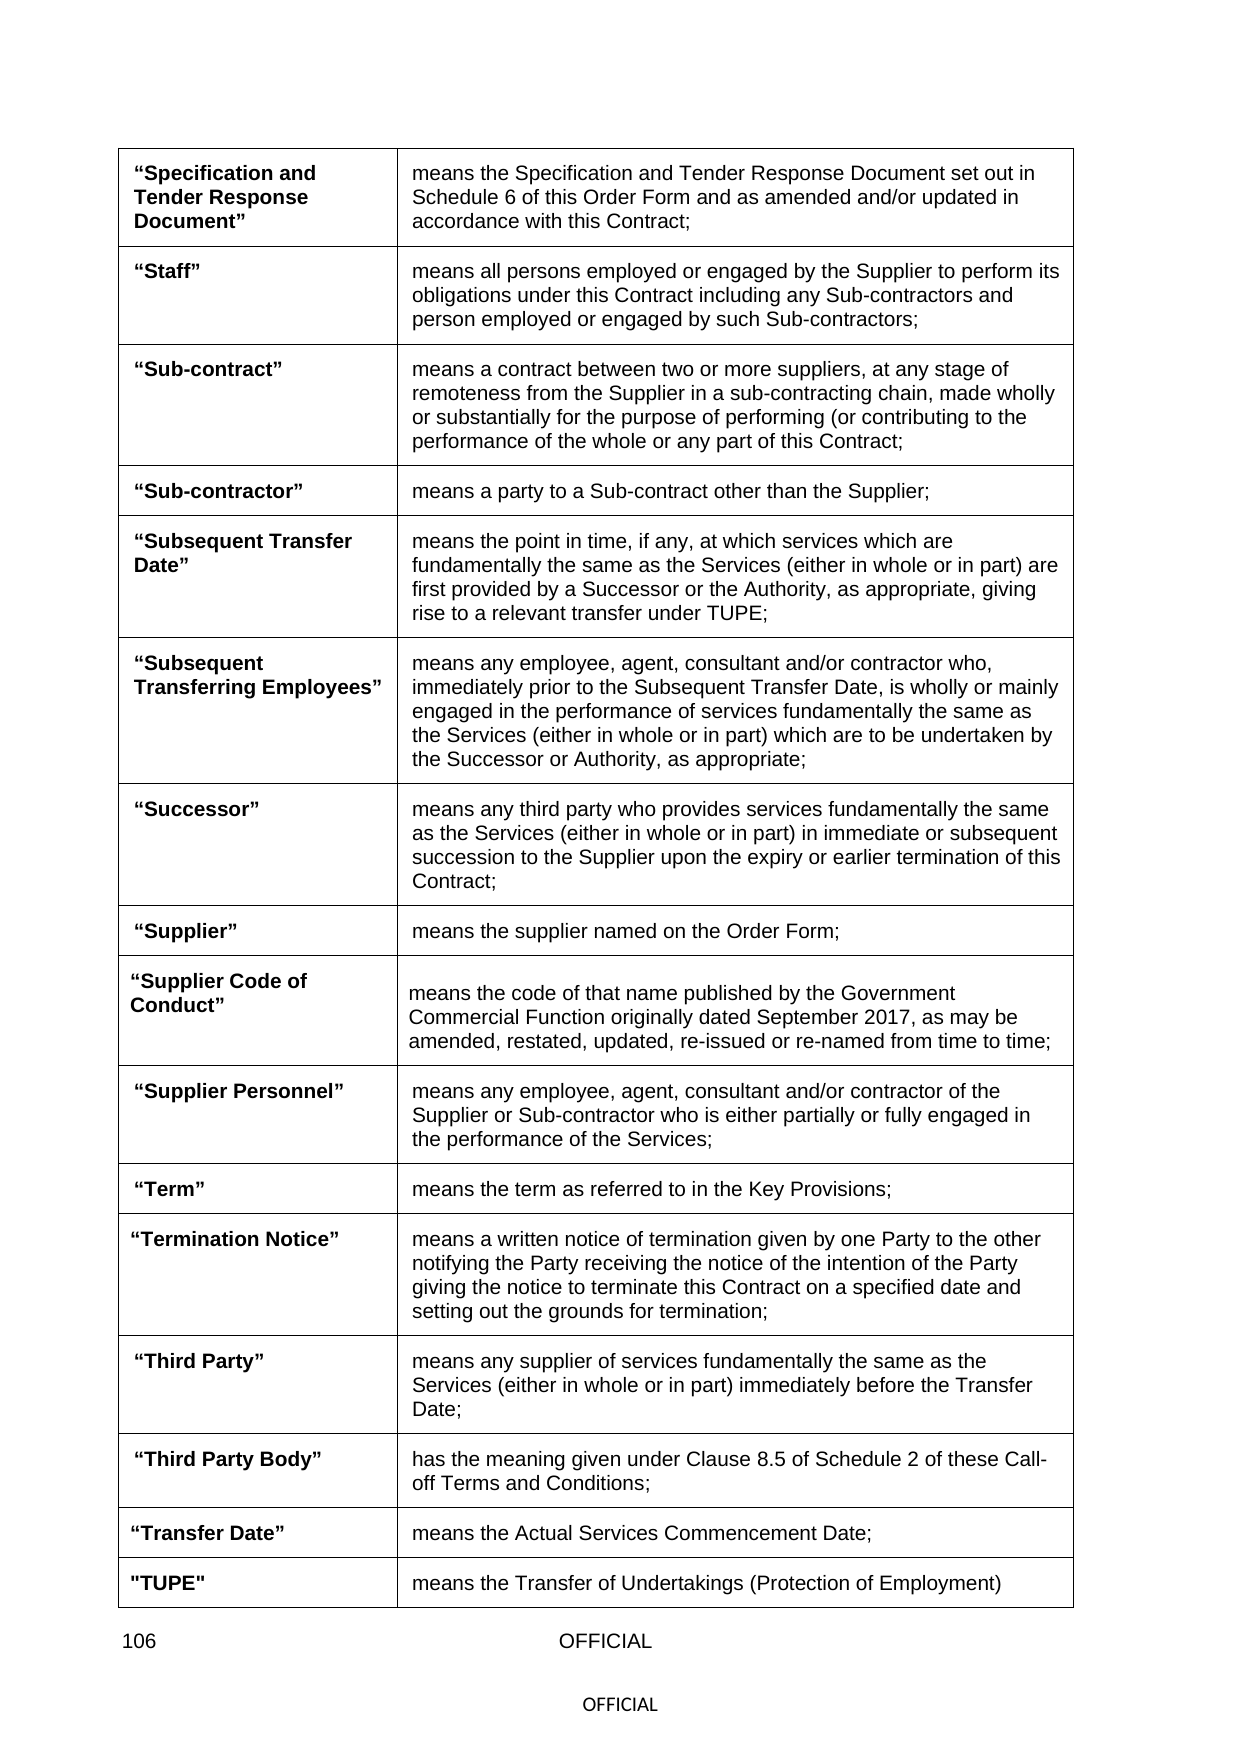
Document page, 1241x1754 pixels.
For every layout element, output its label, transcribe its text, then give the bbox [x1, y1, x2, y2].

table_cell means a written notice of termination given by one Party to the other notifying the Party receiving the notice of the intention of the Party giving the notice to terminate this Contract on a specified date and setting out the grounds for termination; [398, 1214, 1073, 1335]
table_cell “Sub-contract” [119, 345, 397, 465]
table_cell “Specification and Tender Response Document” [119, 149, 397, 246]
table_cell means any employee, agent, consultant and/or contractor of the Supplier or Sub-contractor who is either partially or fully engaged in the performance of the Services; [398, 1066, 1073, 1163]
table_cell “Supplier” [119, 906, 397, 955]
table_cell means any employee, agent, consultant and/or contractor who, immediately prior to the Subsequent Transfer Date, is wholly or mainly engaged in the performance of services fundamentally the same as the Services (either in whole or in part) which are to be undertaken by the Successor or Authority, as appropriate; [398, 638, 1073, 783]
table_cell means the code of that name published by the Government Commercial Function originally dated September 2017, as may be amended, restated, updated, re-issued or re-named from time to time; [398, 956, 1073, 1065]
table_cell “Supplier Code of Conduct” [119, 956, 397, 1065]
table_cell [398, 1558, 1073, 1607]
table_cell “Sub-contractor” [119, 466, 397, 515]
table_cell means the point in time, if any, at which services which are fundamentally the same as the Services (either in whole or in part) are first provided by a Successor or the Authority, as appropriate, giving rise to a relevant transfer under TUPE; [398, 516, 1073, 637]
table_cell means any third party who provides services fundamentally the same as the Services (either in whole or in part) in immediate or subsequent succession to the Supplier upon the expiry or earlier termination of this Contract; [398, 784, 1073, 905]
table_cell “Staff” [119, 247, 397, 343]
table_cell "TUPE" [119, 1558, 397, 1607]
table_cell “Successor” [119, 784, 397, 905]
table_cell “Term” [119, 1164, 397, 1213]
table_cell means all persons employed or engaged by the Supplier to perform its obligations under this Contract including any Sub-contractors and person employed or engaged by such Sub-contractors; [398, 247, 1073, 343]
table_cell “Third Party” [119, 1336, 397, 1433]
table_cell means the Actual Services Commencement Date; [398, 1508, 1073, 1557]
table_cell “Subsequent Transfer Date” [119, 516, 397, 637]
table_cell means a party to a Sub-contract other than the Supplier; [398, 466, 1073, 515]
table_cell “Third Party Body” [119, 1434, 397, 1507]
table_cell means the Specification and Tender Response Document set out in Schedule 6 of this Order Form and as amended and/or updated in accordance with this Contract; [398, 149, 1073, 246]
table_cell “Subsequent Transferring Employees” [119, 638, 397, 783]
table_cell means any supplier of services fundamentally the same as the Services (either in whole or in part) immediately before the Transfer Date; [398, 1336, 1073, 1433]
table_cell means the supplier named on the Order Form; [398, 906, 1073, 955]
table_cell “Transfer Date” [119, 1508, 397, 1557]
table_cell means a contract between two or more suppliers, at any stage of remoteness from the Supplier in a sub-contracting chain, made wholly or substantially for the purpose of performing (or contributing to the performance of the whole or any part of this Contract; [398, 345, 1073, 465]
table_cell means the term as referred to in the Key Provisions; [398, 1164, 1073, 1213]
table_cell has the meaning given under Clause 8.5 of Schedule 2 of these Call-off Terms and Conditions; [398, 1434, 1073, 1507]
table_cell “Supplier Personnel” [119, 1066, 397, 1163]
table_cell “Termination Notice” [119, 1214, 397, 1335]
